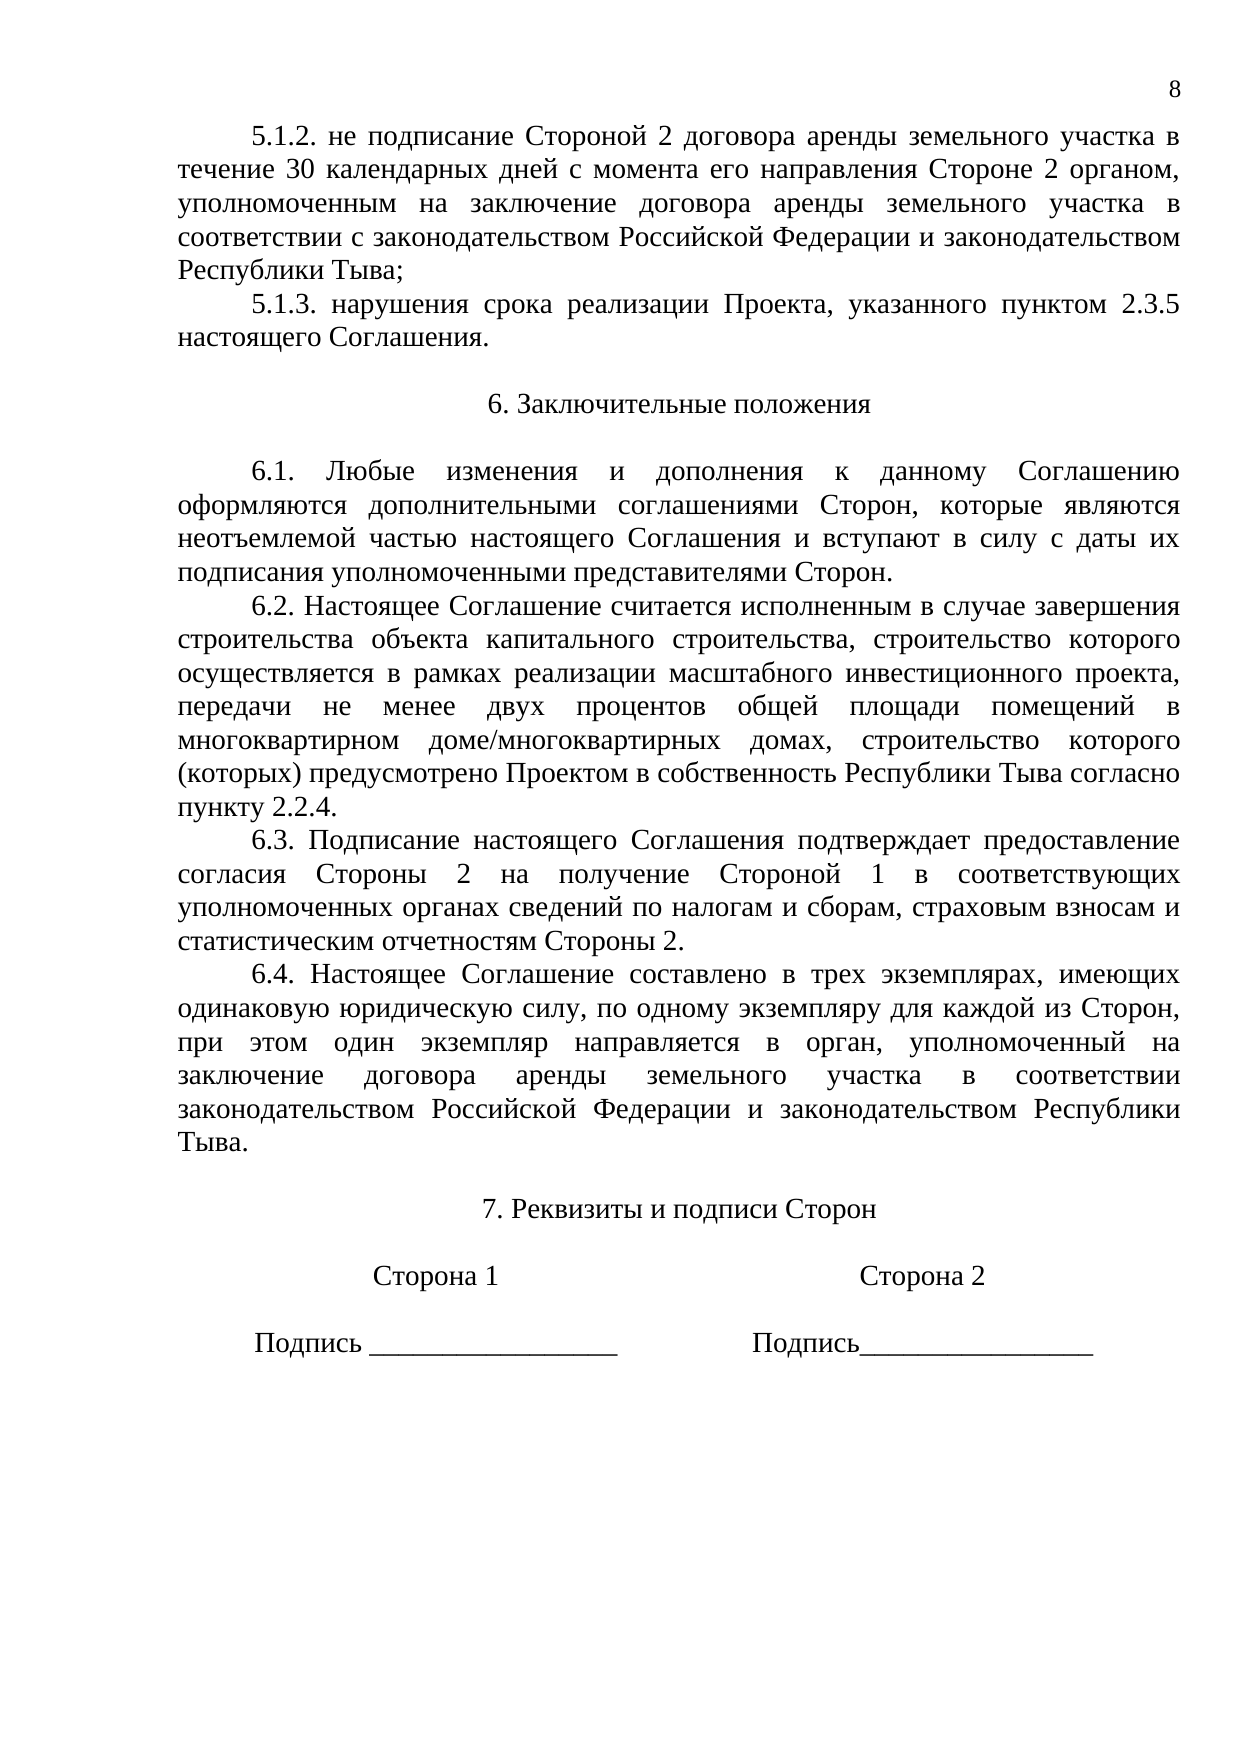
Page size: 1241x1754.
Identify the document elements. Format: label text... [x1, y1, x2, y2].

text 6.3. Подписание настоящего Соглашения подтверждает предоставление согласия Стороны 2 на получение Стороной 1 в соответствующих уполномоченных органах сведений по налогам и сборам, страховым взносам и статистическим отчетностям Стороны 2. [177, 822, 1181, 957]
text 6.2. Настоящее Соглашение считается исполненным в случае завершения строительства объекта капитального строительства, строительство которого осуществляется в рамках реализации масштабного инвестиционного проекта, передачи не менее двух процентов общей площади помещений в многоквартирном доме/многоквартирных домах, строительство которого (которых) предусмотрено Проектом в собственность Республики Тыва согласно пункту 2.2.4. [177, 588, 1181, 822]
text 6. Заключительные положения [177, 386, 1181, 420]
text 5.1.3. нарушения срока реализации Проекта, указанного пунктом 2.3.5 настоящего Соглашения. [177, 286, 1181, 353]
text 6.4. Настоящее Соглашение составлено в трех экземплярах, имеющих одинаковую юридическую силу, по одному экземпляру для каждой из Сторон, при этом один экземпляр направляется в орган, уполномоченный на заключение договора аренды земельного участка в соответствии законодательством Российской Федерации и законодательством Республики Тыва. [177, 957, 1181, 1158]
table_header Сторона 1 Подпись _________________ [193, 1259, 679, 1393]
text 6.1. Любые изменения и дополнения к данному Соглашению оформляются дополнительными соглашениями Сторон, которые являются неотъемлемой частью настоящего Соглашения и вступают в силу с даты их подписания уполномоченными представителями Сторон. [177, 453, 1181, 588]
text 5.1.2. не подписание Стороной 2 договора аренды земельного участка в течение 30 календарных дней с момента его направления Стороне 2 органом, уполномоченным на заключение договора аренды земельного участка в соответствии с законодательством Российской Федерации и законодательством Республики Тыва; [177, 118, 1181, 286]
table_header Сторона 2 Подпись________________ [679, 1259, 1166, 1393]
text 7. Реквизиты и подписи Сторон [177, 1191, 1181, 1225]
